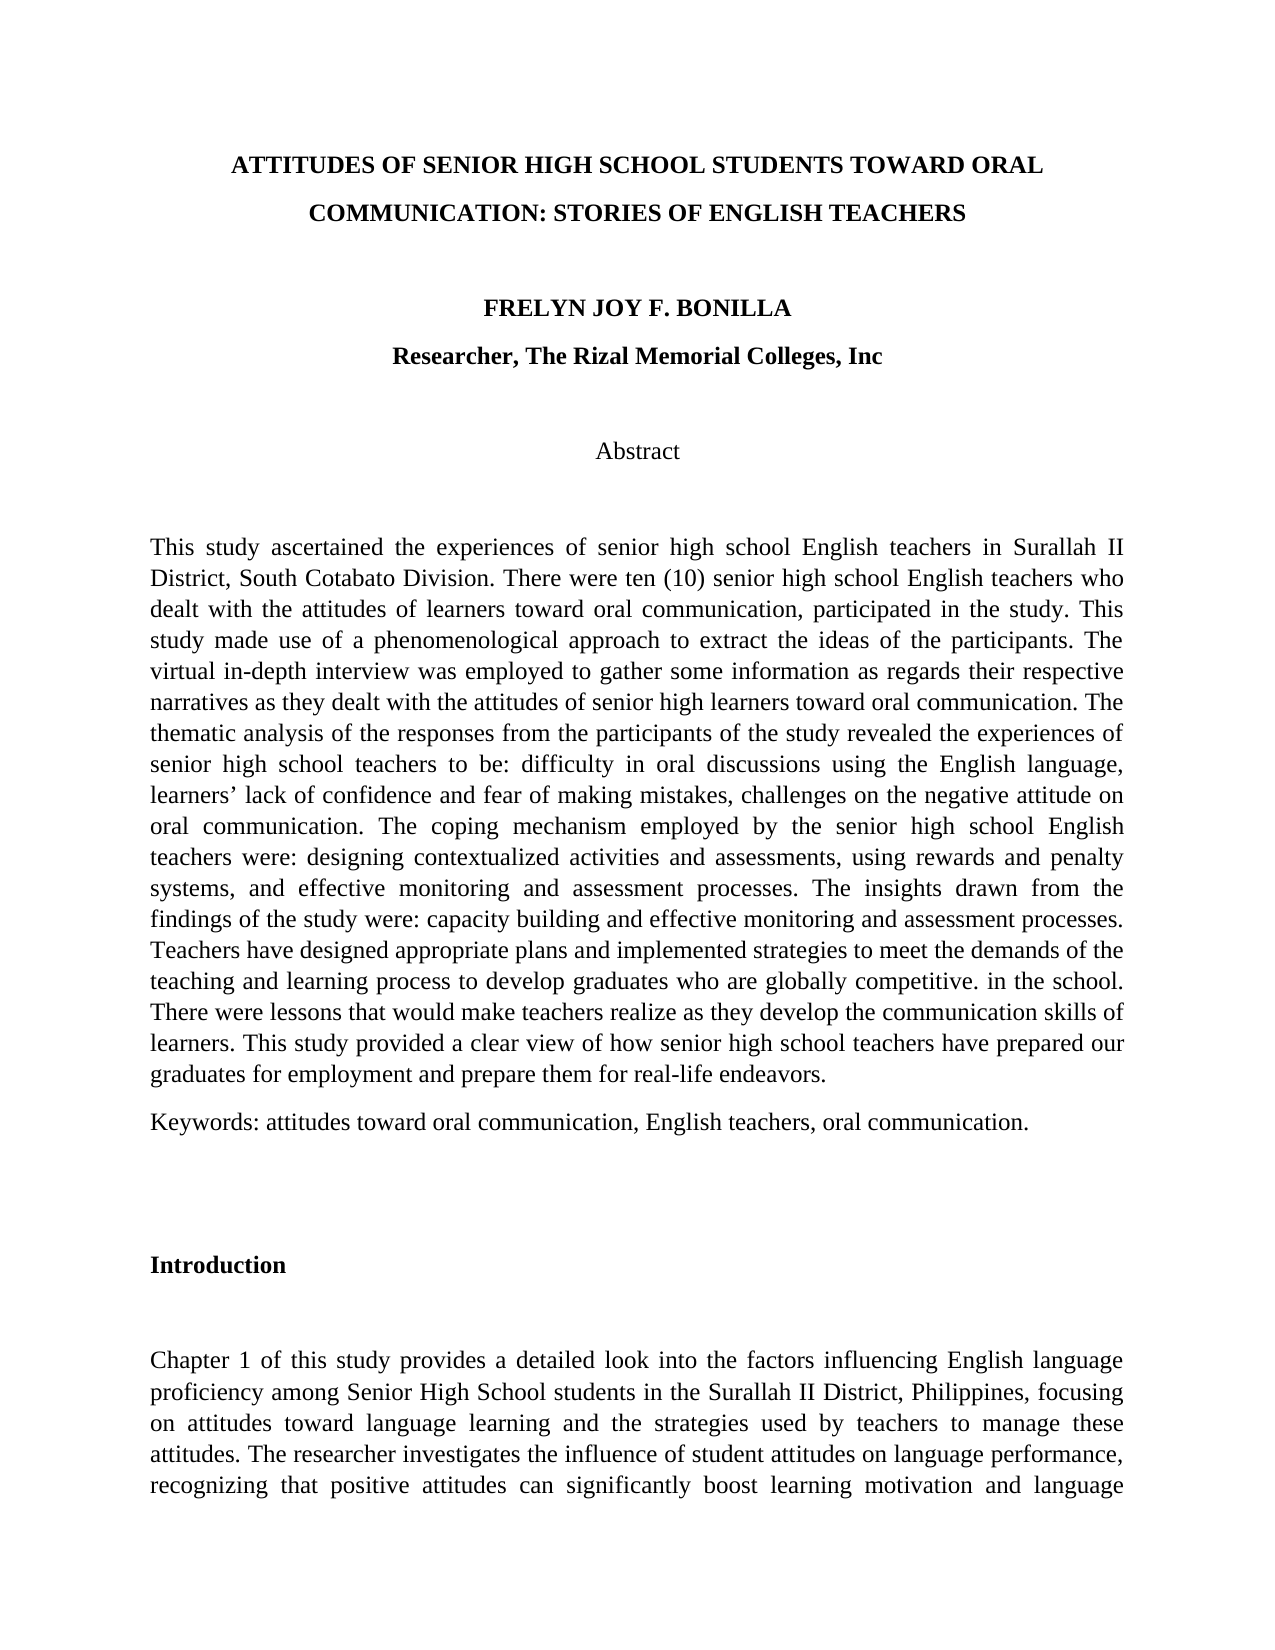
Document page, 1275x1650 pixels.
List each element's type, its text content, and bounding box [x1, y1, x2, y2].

text Introduction [150, 1250, 1125, 1279]
text Abstract [150, 436, 1125, 465]
text FRELYN JOY F. BONILLA [150, 293, 1125, 322]
text ATTITUDES OF SENIOR HIGH SCHOOL STUDENTS TOWARD ORAL [150, 150, 1125, 179]
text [150, 1346, 1125, 1498]
text Keywords: attitudes toward oral communication, English teachers, oral communication. [150, 1107, 1125, 1136]
text This study ascertained the experiences of senior high school English teachers in Surallah II District, South Cotabato Division. There were ten (10) senior high school English teachers who dealt with the attitudes of learners toward oral communication, participated in the study. This study made use of a phenomenological approach to extract the ideas of the participants. The virtual in-depth interview was employed to gather some information as regards their respective narratives as they dealt with the attitudes of senior high learners toward oral communication. The thematic analysis of the responses from the participants of the study revealed the experiences of senior high school teachers to be: difficulty in oral discussions using the English language, learners’ lack of confidence and fear of making mistakes, challenges on the negative attitude on oral communication. The coping mechanism employed by the senior high school English teachers were: designing contextualized activities and assessments, using rewards and penalty systems, and effective monitoring and assessment processes. The insights drawn from the findings of the study were: capacity building and effective monitoring and assessment processes. Teachers have designed appropriate plans and implemented strategies to meet the demands of the teaching and learning process to develop graduates who are globally competitive. in the school. There were lessons that would make teachers realize as they develop the communication skills of learners. This study provided a clear view of how senior high school teachers have prepared our graduates for employment and prepare them for real-life endeavors. [150, 532, 1125, 1088]
text Researcher, The Rizal Memorial Colleges, Inc [150, 341, 1125, 369]
text COMMUNICATION: STORIES OF ENGLISH TEACHERS [150, 198, 1125, 226]
